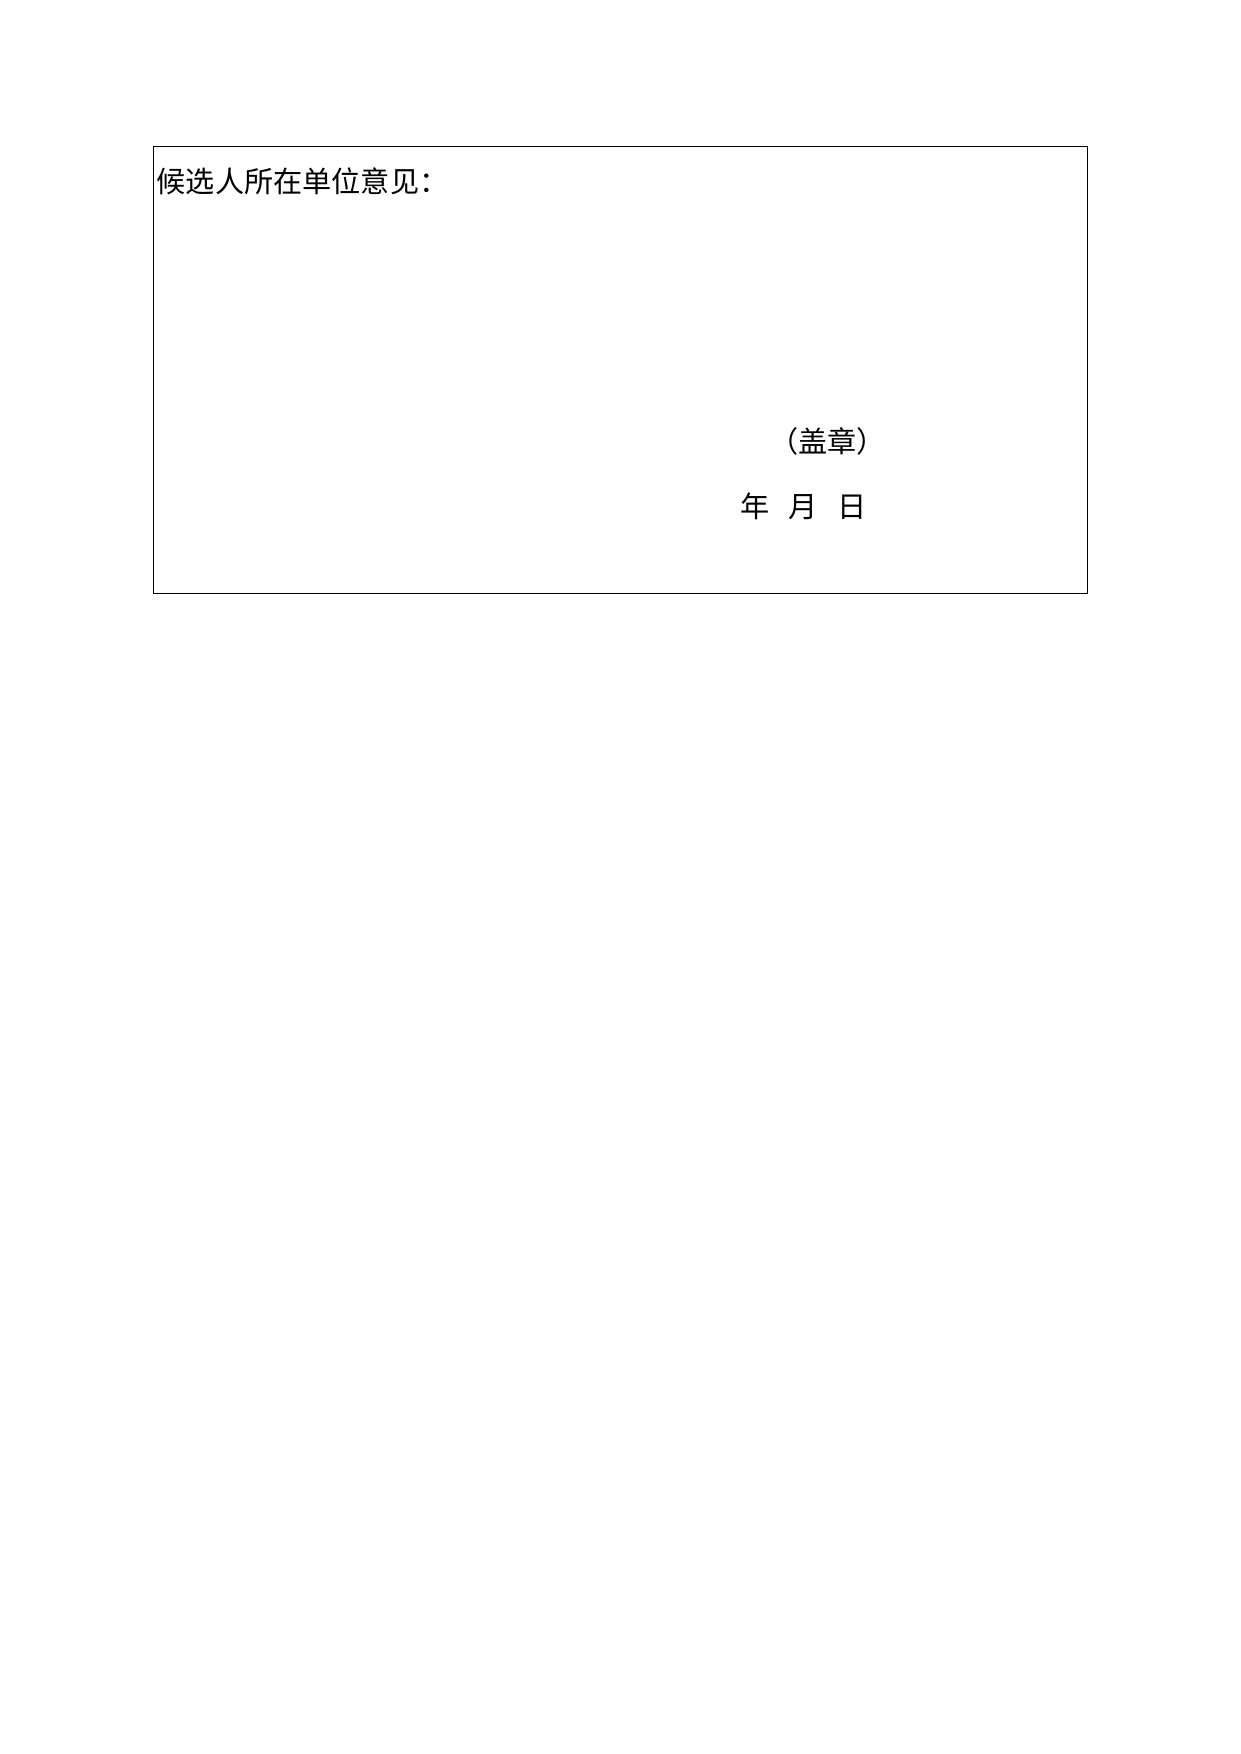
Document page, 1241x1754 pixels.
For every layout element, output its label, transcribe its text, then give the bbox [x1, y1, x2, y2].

table_cell 候选人所在单位意见： （盖章） 年 月 日 [154, 147, 1087, 592]
